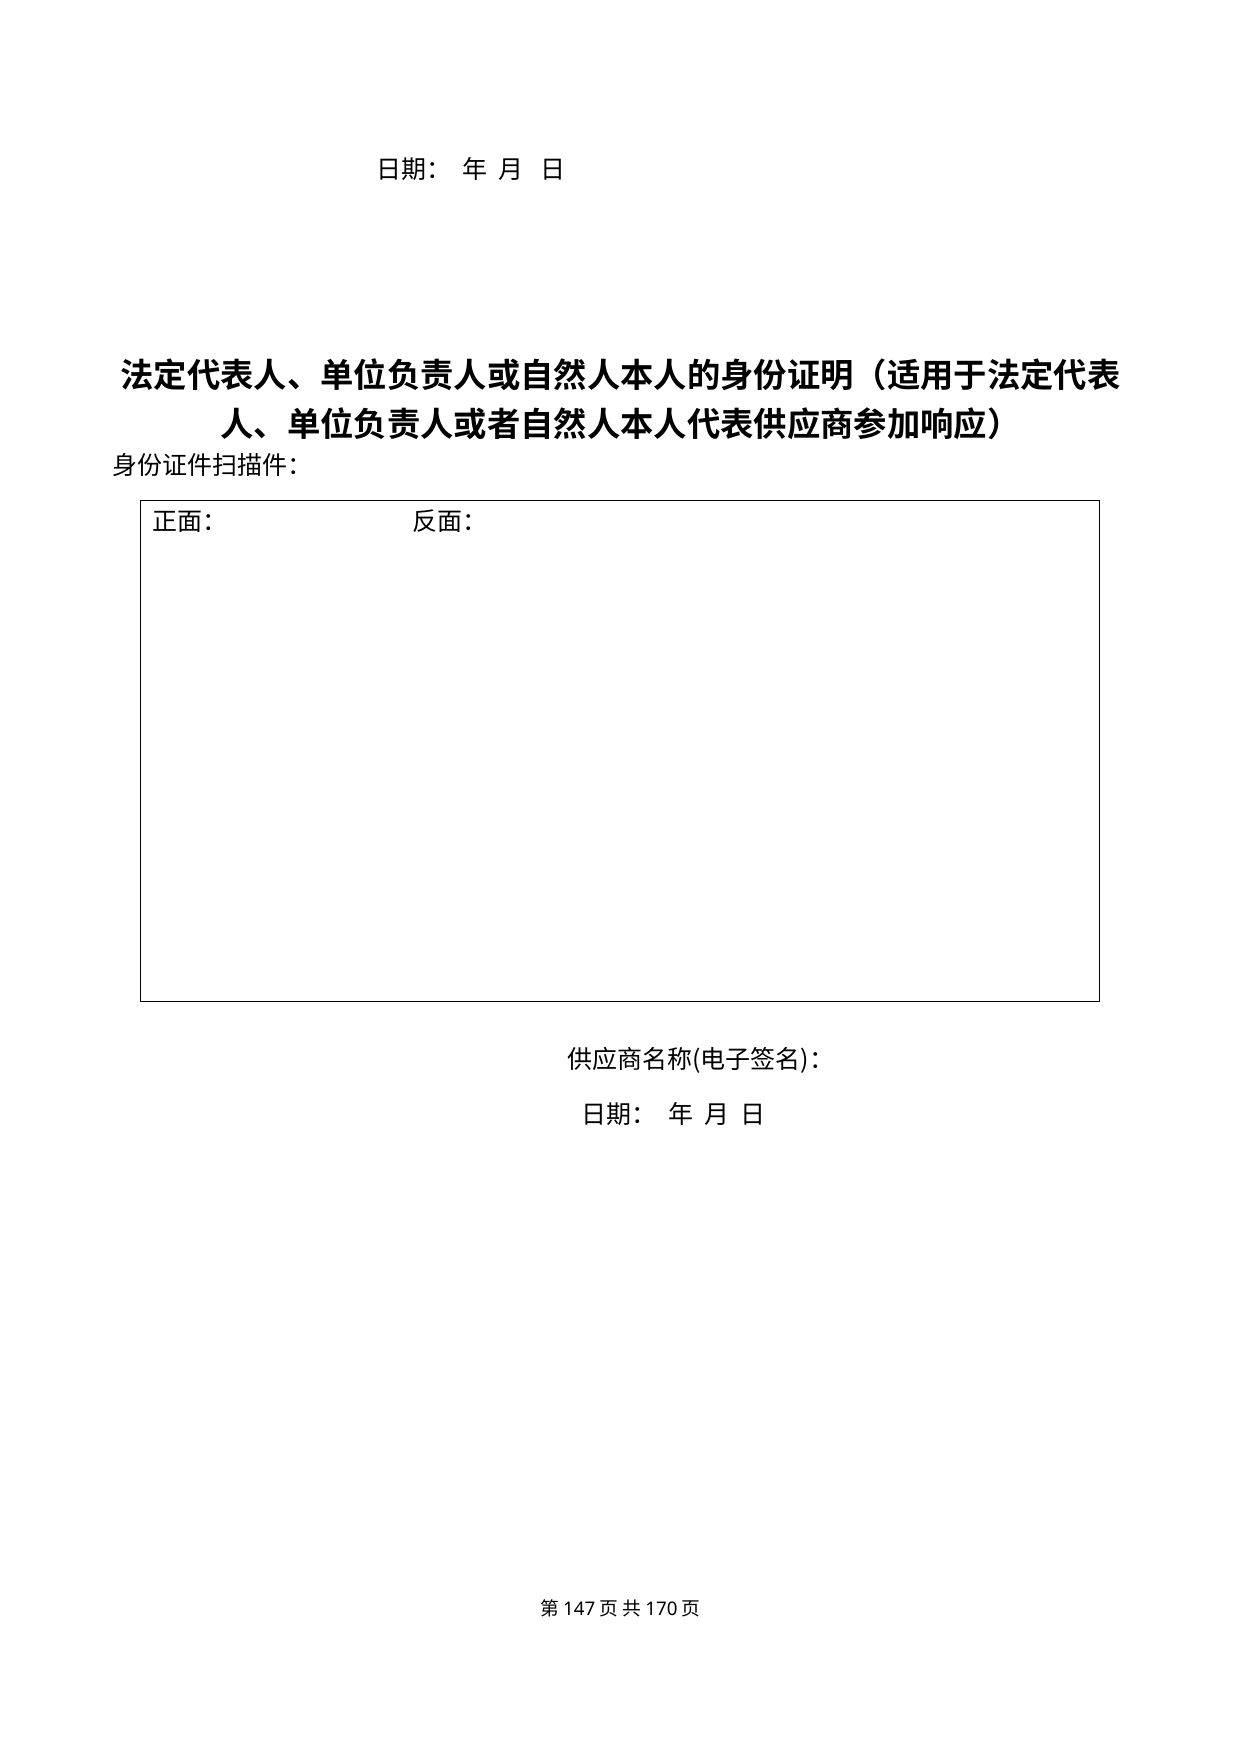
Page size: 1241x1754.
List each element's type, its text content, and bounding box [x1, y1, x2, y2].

text 日期： 年 月 日 [112, 1094, 1128, 1131]
text 法定代表人、单位负责人或自然人本人的身份证明（适用于法定代表人、单位负责人或者自然人本人代表供应商参加响应） [112, 349, 1128, 446]
text 身份证件扫描件： [112, 446, 1128, 482]
text 日期： 年 月 日 [112, 150, 1128, 186]
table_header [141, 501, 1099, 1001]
text 供应商名称(电子签名)： [112, 1040, 1128, 1076]
